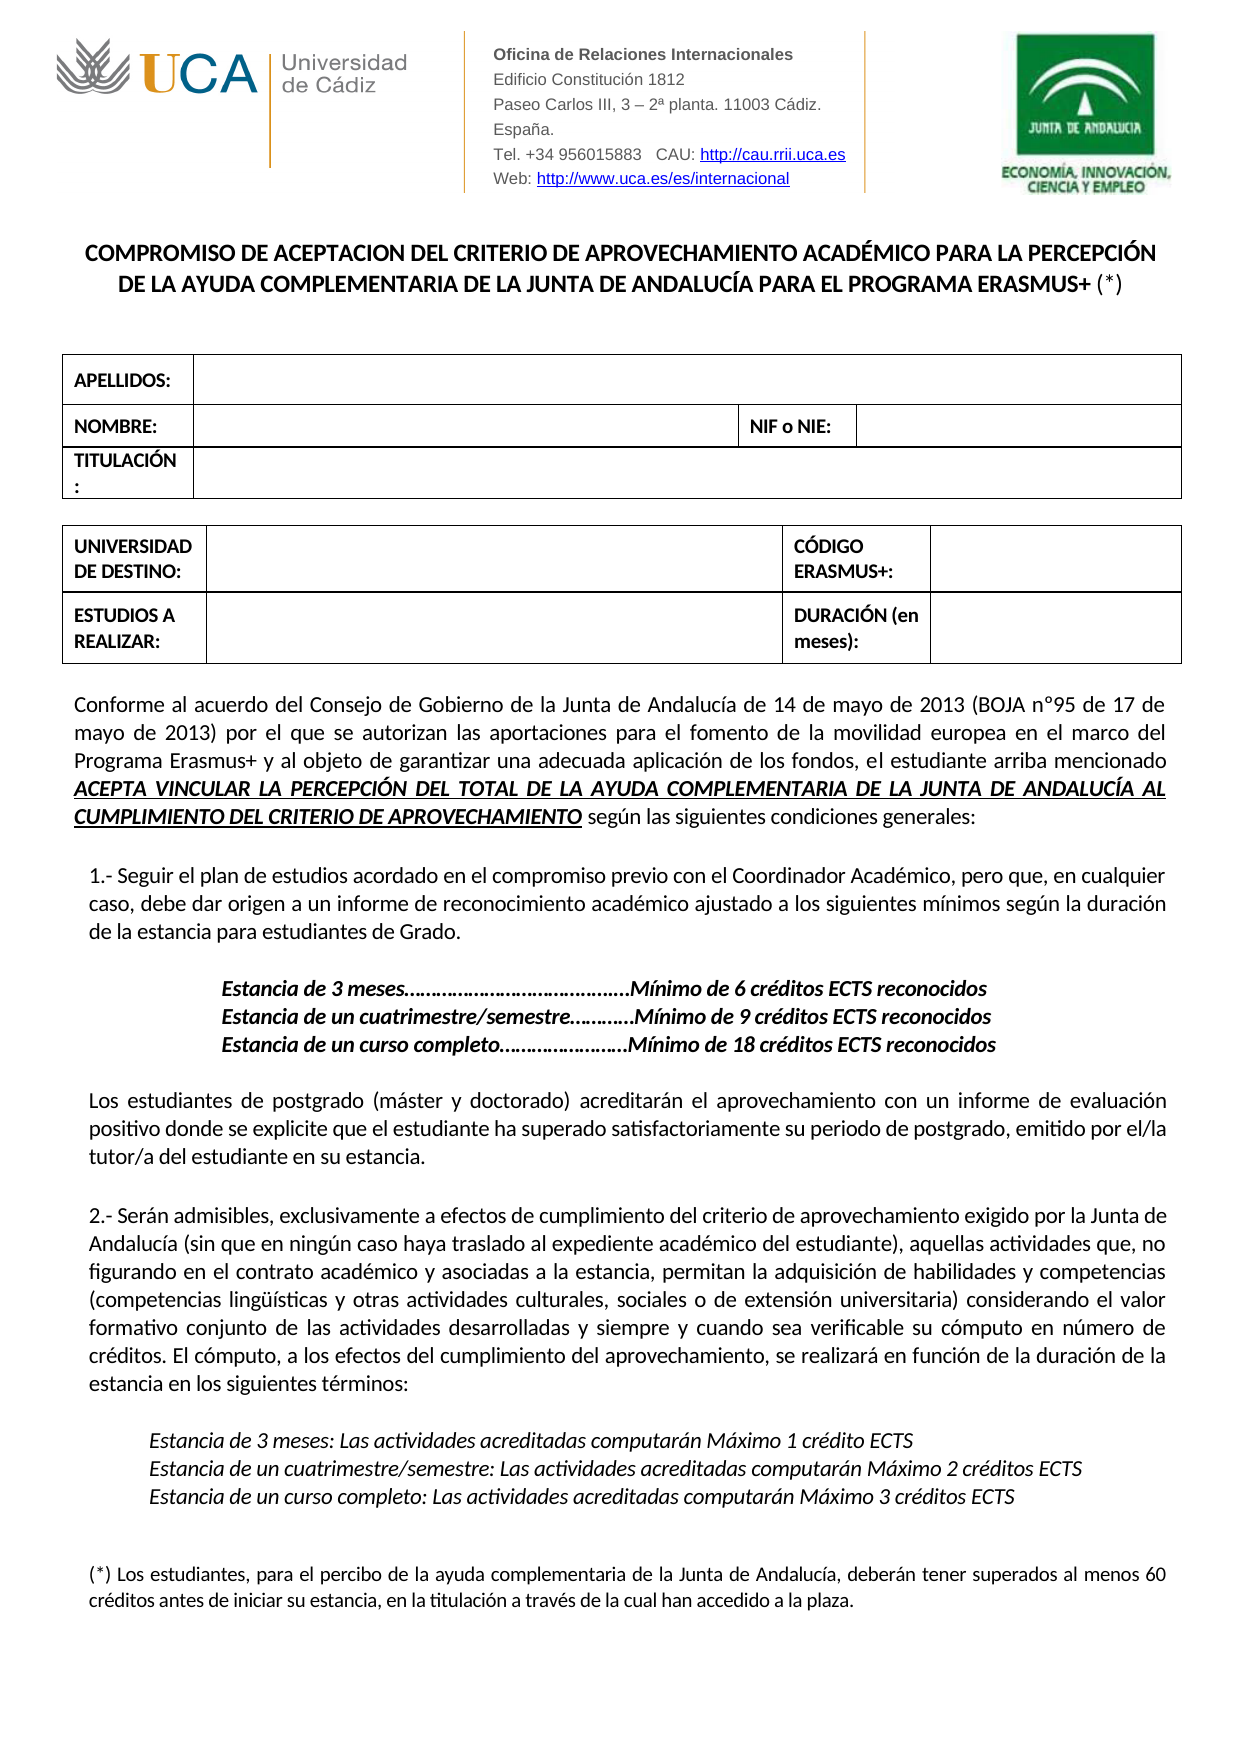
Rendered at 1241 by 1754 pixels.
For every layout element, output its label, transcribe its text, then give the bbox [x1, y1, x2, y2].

text Estancia de 3 meses……………………………..….…Mínimo de 6 créditos ECTS reconocidos [149, 974, 1167, 1002]
text Los estudiantes de postgrado (máster y doctorado) acreditarán el aprovechamiento con un informe de evaluación positivo donde se explicite que el estudiante ha superado satisfactoriamente su periodo de postgrado, emitido por el/la tutor/a del estudiante en su estancia. [89, 1086, 1167, 1170]
text Estancia de un curso completo……………………Mínimo de 18 créditos ECTS reconocidos [149, 1030, 1167, 1058]
text 2.- Serán admisibles, exclusivamente a efectos de cumplimiento del criterio de aprovechamiento exigido por la Junta de Andalucía (sin que en ningún caso haya traslado al expediente académico del estudiante), aquellas actividades que, no figurando en el contrato académico y asociadas a la estancia, permitan la adquisición de habilidades y competencias (competencias lingüísticas y otras actividades culturales, sociales o de extensión universitaria) considerando el valor formativo conjunto de las actividades desarrolladas y siempre y cuando sea verificable su cómputo en número de créditos. El cómputo, a los efectos del cumplimiento del aprovechamiento, se realizará en función de la duración de la estancia en los siguientes términos: [89, 1201, 1167, 1398]
picture [1001, 31, 1172, 195]
text Estancia de un cuatrimestre/semestre…………Mínimo de 9 créditos ECTS reconocidos [149, 1002, 1167, 1030]
table_cell ESTUDIOS A REALIZAR: [63, 593, 206, 663]
table_cell NIF o NIE: [739, 405, 856, 446]
table_header UNIVERSIDAD DE DESTINO: [63, 526, 206, 591]
table_cell TITULACIÓN: [63, 448, 193, 498]
table_cell [194, 448, 1181, 498]
text Estancia de 3 meses: Las actividades acreditadas computarán Máximo 1 crédito ECTS [149, 1426, 1167, 1454]
table_cell [857, 405, 1181, 446]
table_header [207, 526, 782, 591]
text Conforme al acuerdo del Consejo de Gobierno de la Junta de Andalucía de 14 de mayo de 2013 (BOJA nº95 de 17 de mayo de 2013) por el que se autorizan las aportaciones para el fomento de la movilidad europea en el marco del Programa Erasmus+ y al objeto de garantizar una adecuada aplicación de los fondos, el estudiante arriba mencionado ACEPTA VINCULAR LA PERCEPCIÓN DEL TOTAL DE LA AYUDA COMPLEMENTARIA DE LA JUNTA DE ANDALUCÍA AL CUMPLIMIENTO DEL CRITERIO DE APROVECHAMIENTO según las siguientes condiciones generales: [74, 690, 1167, 830]
text Estancia de un cuatrimestre/semestre: Las actividades acreditadas computarán Máximo 2 créditos ECTS [149, 1454, 1167, 1482]
table_header [194, 355, 1181, 404]
text COMPROMISO DE ACEPTACION DEL CRITERIO DE APROVECHAMIENTO ACADÉMICO PARA LA PERCEPCIÓN DE LA AYUDA COMPLEMENTARIA DE LA JUNTA DE ANDALUCÍA PARA EL PROGRAMA ERASMUS+ (*) [74, 237, 1167, 298]
table_cell DURACIÓN (en meses): [783, 593, 930, 663]
text 1.- Seguir el plan de estudios acordado en el compromiso previo con el Coordinador Académico, pero que, en cualquier caso, debe dar origen a un informe de reconocimiento académico ajustado a los siguientes mínimos según la duración de la estancia para estudiantes de Grado. [89, 861, 1167, 945]
table_header [931, 526, 1181, 591]
table_cell [931, 593, 1181, 663]
table_cell [207, 593, 782, 663]
text Estancia de un curso completo: Las actividades acreditadas computarán Máximo 3 créditos ECTS [149, 1482, 1167, 1510]
table_header APELLIDOS: [63, 355, 193, 404]
table_cell [194, 405, 738, 446]
table_header CÓDIGO ERASMUS+: [783, 526, 930, 591]
table_cell NOMBRE: [63, 405, 193, 446]
picture [56, 31, 895, 193]
